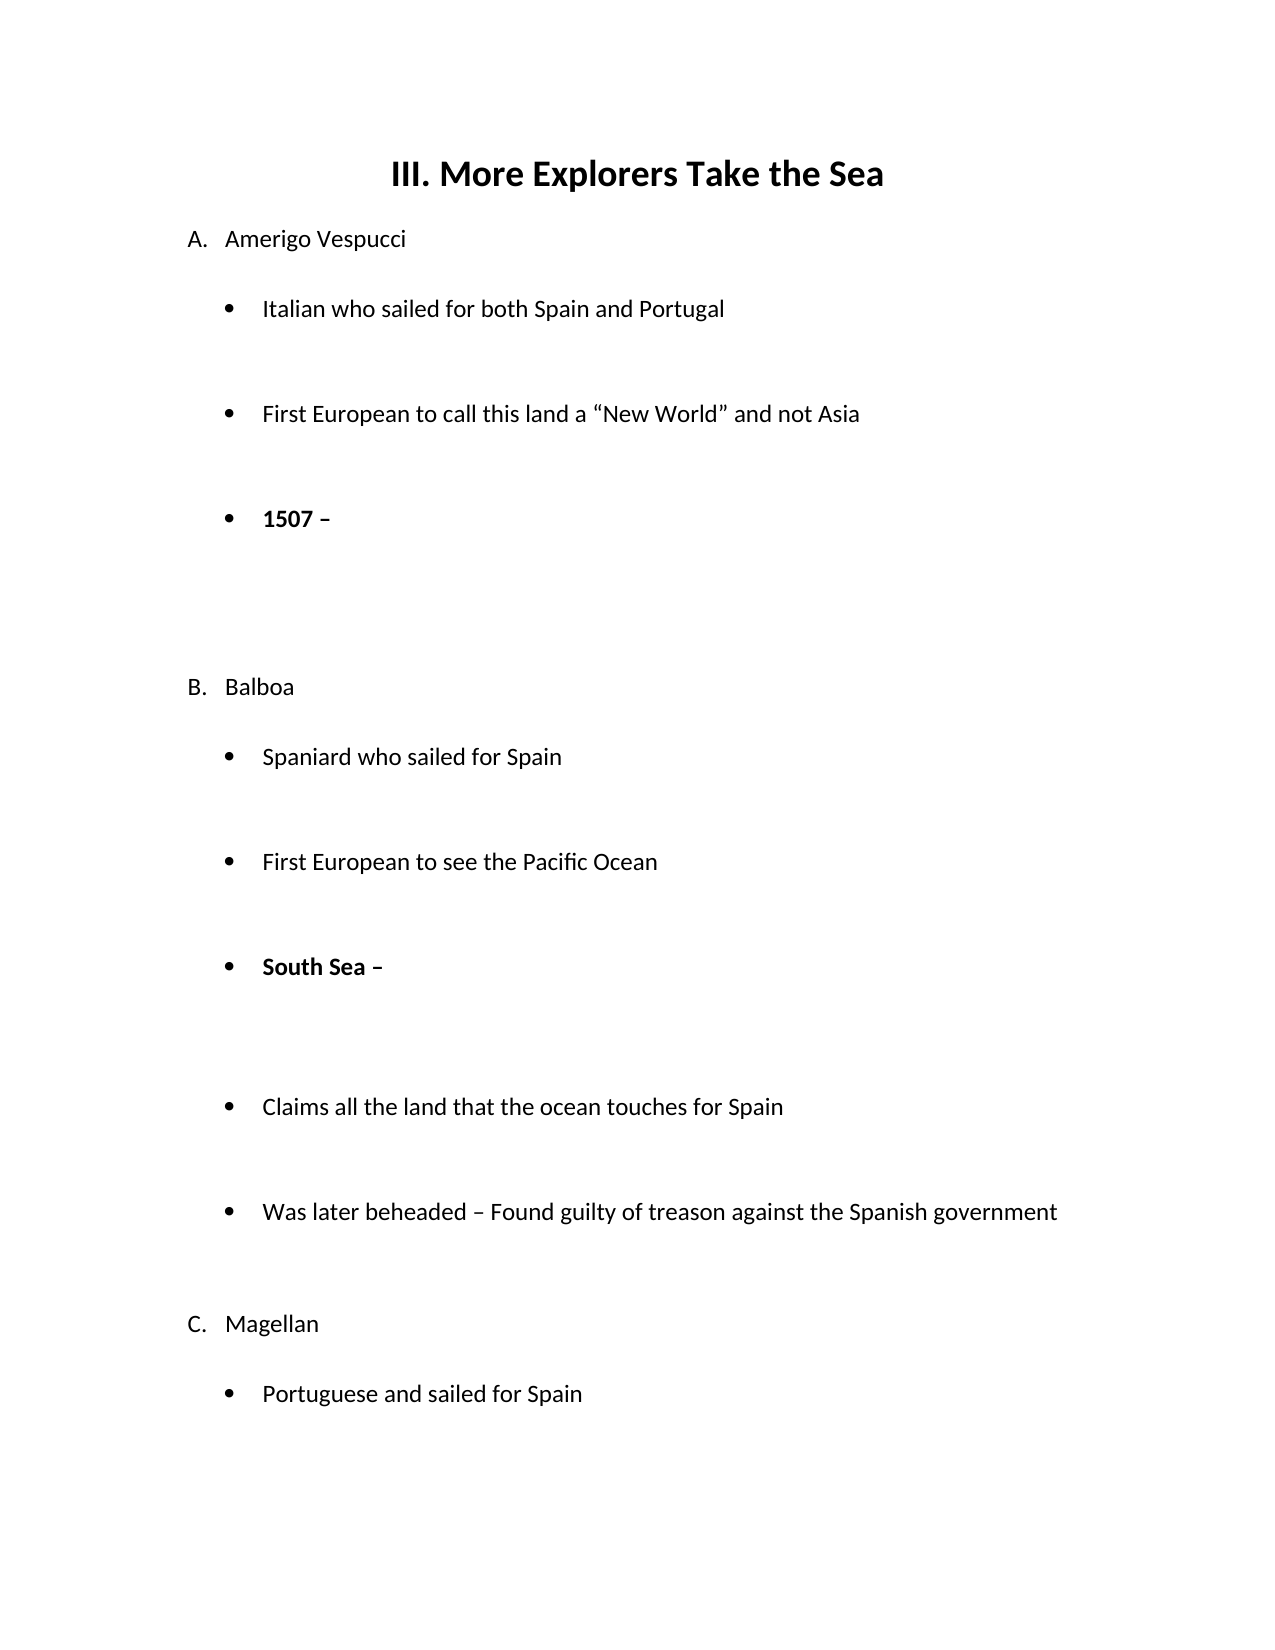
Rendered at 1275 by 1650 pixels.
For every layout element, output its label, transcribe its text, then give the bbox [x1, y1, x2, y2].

list Portuguese and sailed for Spain [225, 1378, 1125, 1408]
list 1507 – [225, 503, 1125, 534]
list Balboa [187, 671, 1125, 702]
text III. More Explorers Take the Sea [150, 150, 1125, 196]
list First European to see the Pacific Ocean [225, 846, 1125, 877]
list Amerigo Vespucci [187, 223, 1125, 254]
list Italian who sailed for both Spain and Portugal [225, 293, 1125, 324]
list Spaniard who sailed for Spain [225, 741, 1125, 772]
list Was later beheaded – Found guilty of treason against the Spanish government [225, 1196, 1125, 1227]
list South Sea – [225, 951, 1125, 982]
list First European to call this land a “New World” and not Asia [225, 398, 1125, 429]
list Claims all the land that the ocean touches for Spain [225, 1091, 1125, 1122]
list Magellan [187, 1308, 1125, 1338]
